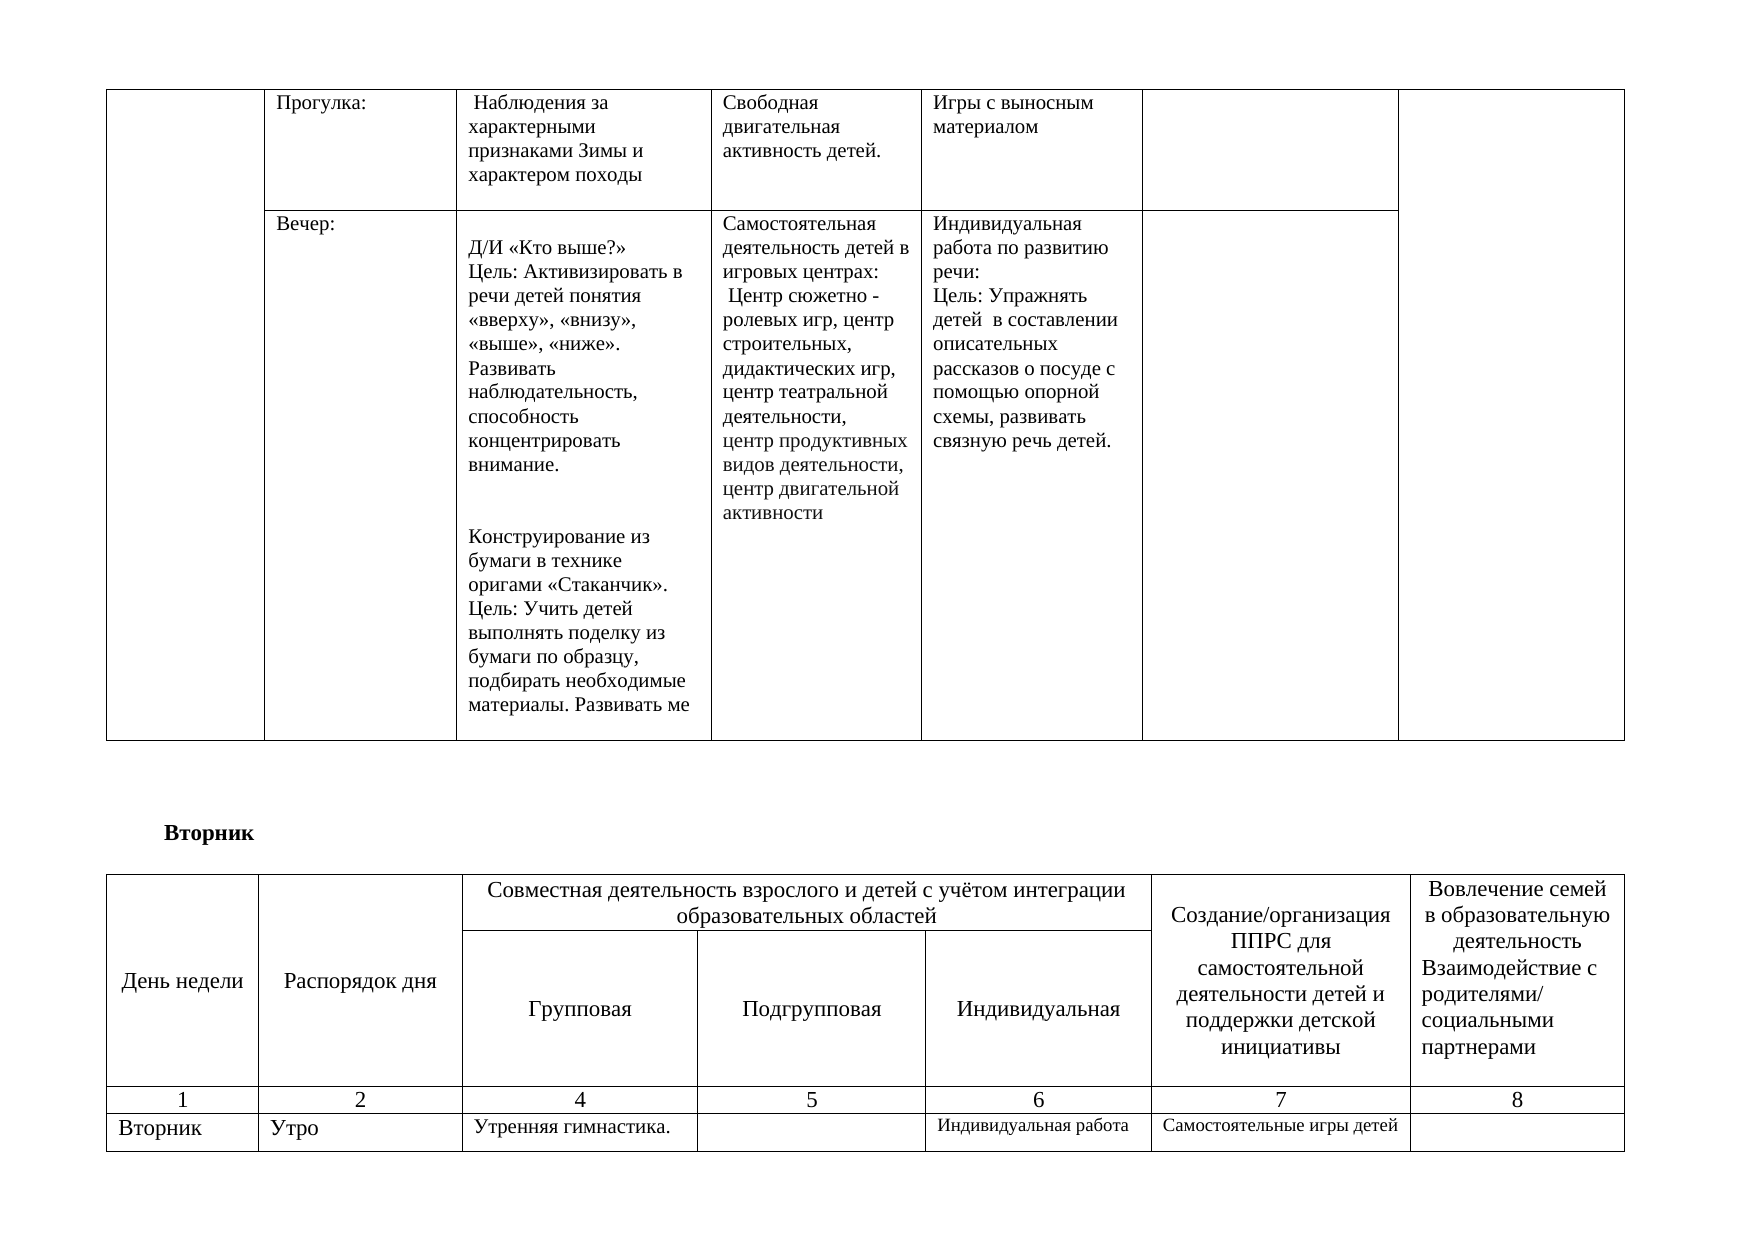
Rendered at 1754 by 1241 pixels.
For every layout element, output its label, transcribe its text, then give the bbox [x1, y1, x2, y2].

table_cell Индивидуальная работа по развитию речи: Цель: Упражнять детей в составлении описательных рассказов о посуде с помощью опорной схемы, развивать связную речь детей. [922, 211, 1142, 740]
table_cell 2 [259, 1087, 462, 1113]
table_cell 5 [698, 1087, 925, 1113]
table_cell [926, 1114, 1151, 1151]
table_cell Индивидуальная [926, 931, 1151, 1086]
table_header Создание/организация ППРС для самостоятельной деятельности детей и поддержки детской инициативы [1152, 875, 1410, 1086]
table_cell Д/И «Кто выше?» Цель: Активизировать в речи детей понятия «вверху», «внизу», «выше», «ниже». Развивать наблюдательность, способность концентрировать внимание. Конструирование из бумаги в технике оригами «Стаканчик». Цель: Учить детей выполнять поделку из бумаги по образцу, подбирать необходимые материалы. Развивать ме [457, 211, 711, 740]
table_cell [698, 1114, 925, 1151]
table_cell Вечер: [265, 211, 456, 740]
table_cell Свободная двигательная активность детей. [712, 90, 921, 210]
table_header День недели [107, 875, 258, 1086]
table_header Вовлечение семей в образовательную деятельность Взаимодействие с родителями/ социальными партнерами [1411, 875, 1624, 1086]
table_cell Игры с выносным материалом [922, 90, 1142, 210]
table_cell Самостоятельная деятельность детей в игровых центрах: Центр сюжетно - ролевых игр, центр строительных, дидактических игр, центр театральной деятельности, центр продуктивных видов деятельности, центр двигательной активности [712, 211, 921, 740]
table_header Совместная деятельность взрослого и детей с учётом интеграции образовательных областей [463, 875, 1151, 930]
table_cell 1 [107, 1087, 258, 1113]
table_cell Подгрупповая [698, 931, 925, 1086]
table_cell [1152, 1114, 1410, 1151]
table_cell Наблюдения за характерными признаками Зимы и характером походы [457, 90, 711, 210]
table_cell [1143, 90, 1398, 210]
table_header Распорядок дня [259, 875, 462, 1086]
table_cell Вторник [107, 1114, 258, 1151]
table_cell [1143, 211, 1398, 740]
table_cell 7 [1152, 1087, 1410, 1113]
table_cell Прогулка: [265, 90, 456, 210]
table_cell 6 [926, 1087, 1151, 1113]
table_cell Групповая [463, 931, 697, 1086]
table_cell 4 [463, 1087, 697, 1113]
table_cell Утро [259, 1114, 462, 1151]
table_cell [1411, 1114, 1624, 1151]
table_cell 8 [1411, 1087, 1624, 1113]
text Вторник [118, 819, 1636, 846]
